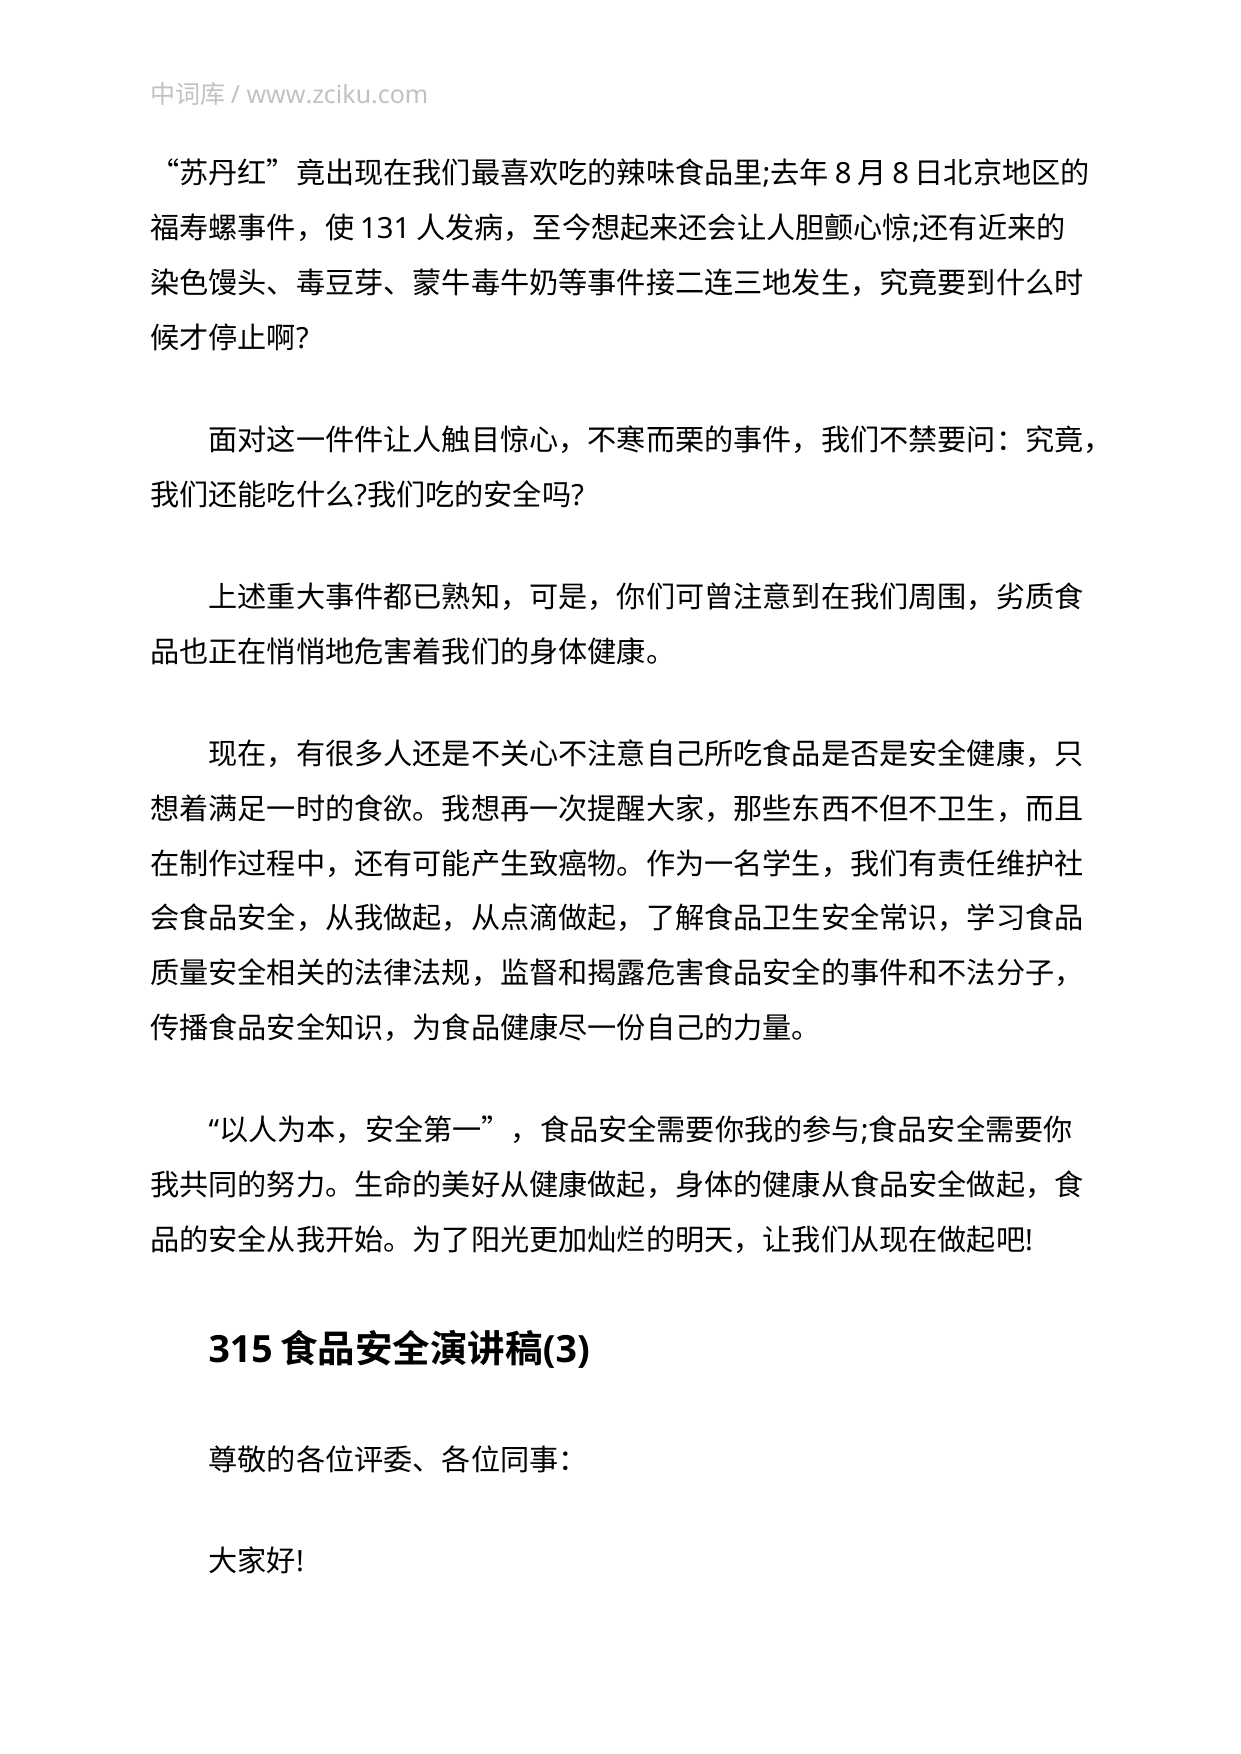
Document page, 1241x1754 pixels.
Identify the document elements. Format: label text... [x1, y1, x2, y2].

text 大家好! [150, 1538, 1090, 1580]
text “以人为本，安全第一”，食品安全需要你我的参与;食品安全需要你我共同的努力。生命的美好从健康做起，身体的健康从食品安全做起，食品的安全从我开始。为了阳光更加灿烂的明天，让我们从现在做起吧! [150, 1107, 1090, 1259]
text 尊敬的各位评委、各位同事： [150, 1436, 1090, 1478]
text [150, 150, 1090, 357]
text 315食品安全演讲稿(3) [150, 1318, 1090, 1373]
text 面对这一件件让人触目惊心，不寒而栗的事件，我们不禁要问：究竟，我们还能吃什么?我们吃的安全吗? [150, 417, 1090, 514]
text 上述重大事件都已熟知，可是，你们可曾注意到在我们周围，劣质食品也正在悄悄地危害着我们的身体健康。 [150, 574, 1090, 671]
text 现在，有很多人还是不关心不注意自己所吃食品是否是安全健康，只想着满足一时的食欲。我想再一次提醒大家，那些东西不但不卫生，而且在制作过程中，还有可能产生致癌物。作为一名学生，我们有责任维护社会食品安全，从我做起，从点滴做起，了解食品卫生安全常识，学习食品质量安全相关的法律法规，监督和揭露危害食品安全的事件和不法分子，传播食品安全知识，为食品健康尽一份自己的力量。 [150, 730, 1090, 1047]
